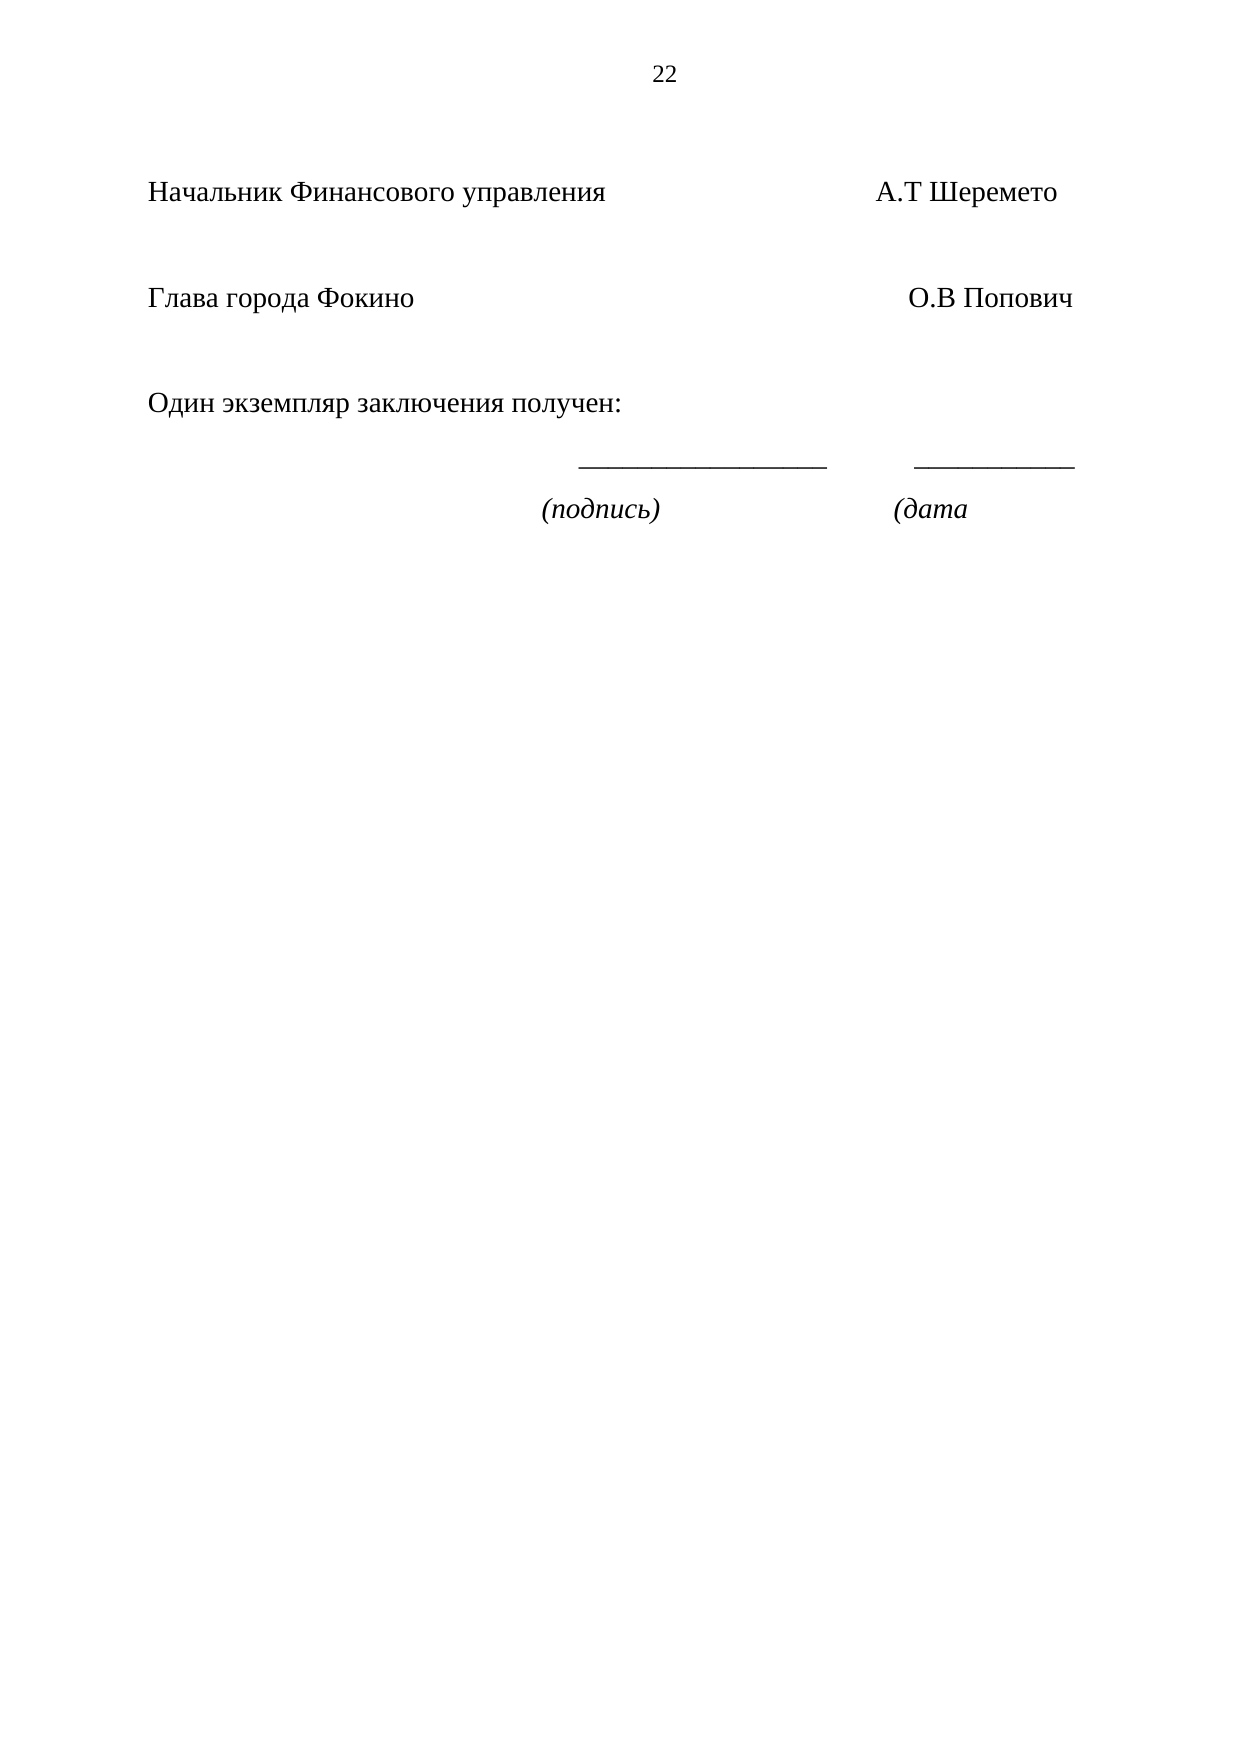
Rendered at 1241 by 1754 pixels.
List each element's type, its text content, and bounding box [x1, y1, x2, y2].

text Начальник Финансового управления А.Т Шеремето [148, 174, 1181, 208]
text Один экземпляр заключения получен: [148, 385, 1181, 419]
text _________________ ___________ [148, 438, 1181, 472]
text (подпись) (дата [148, 491, 1181, 524]
text Глава города Фокино О.В Попович [148, 280, 1181, 313]
